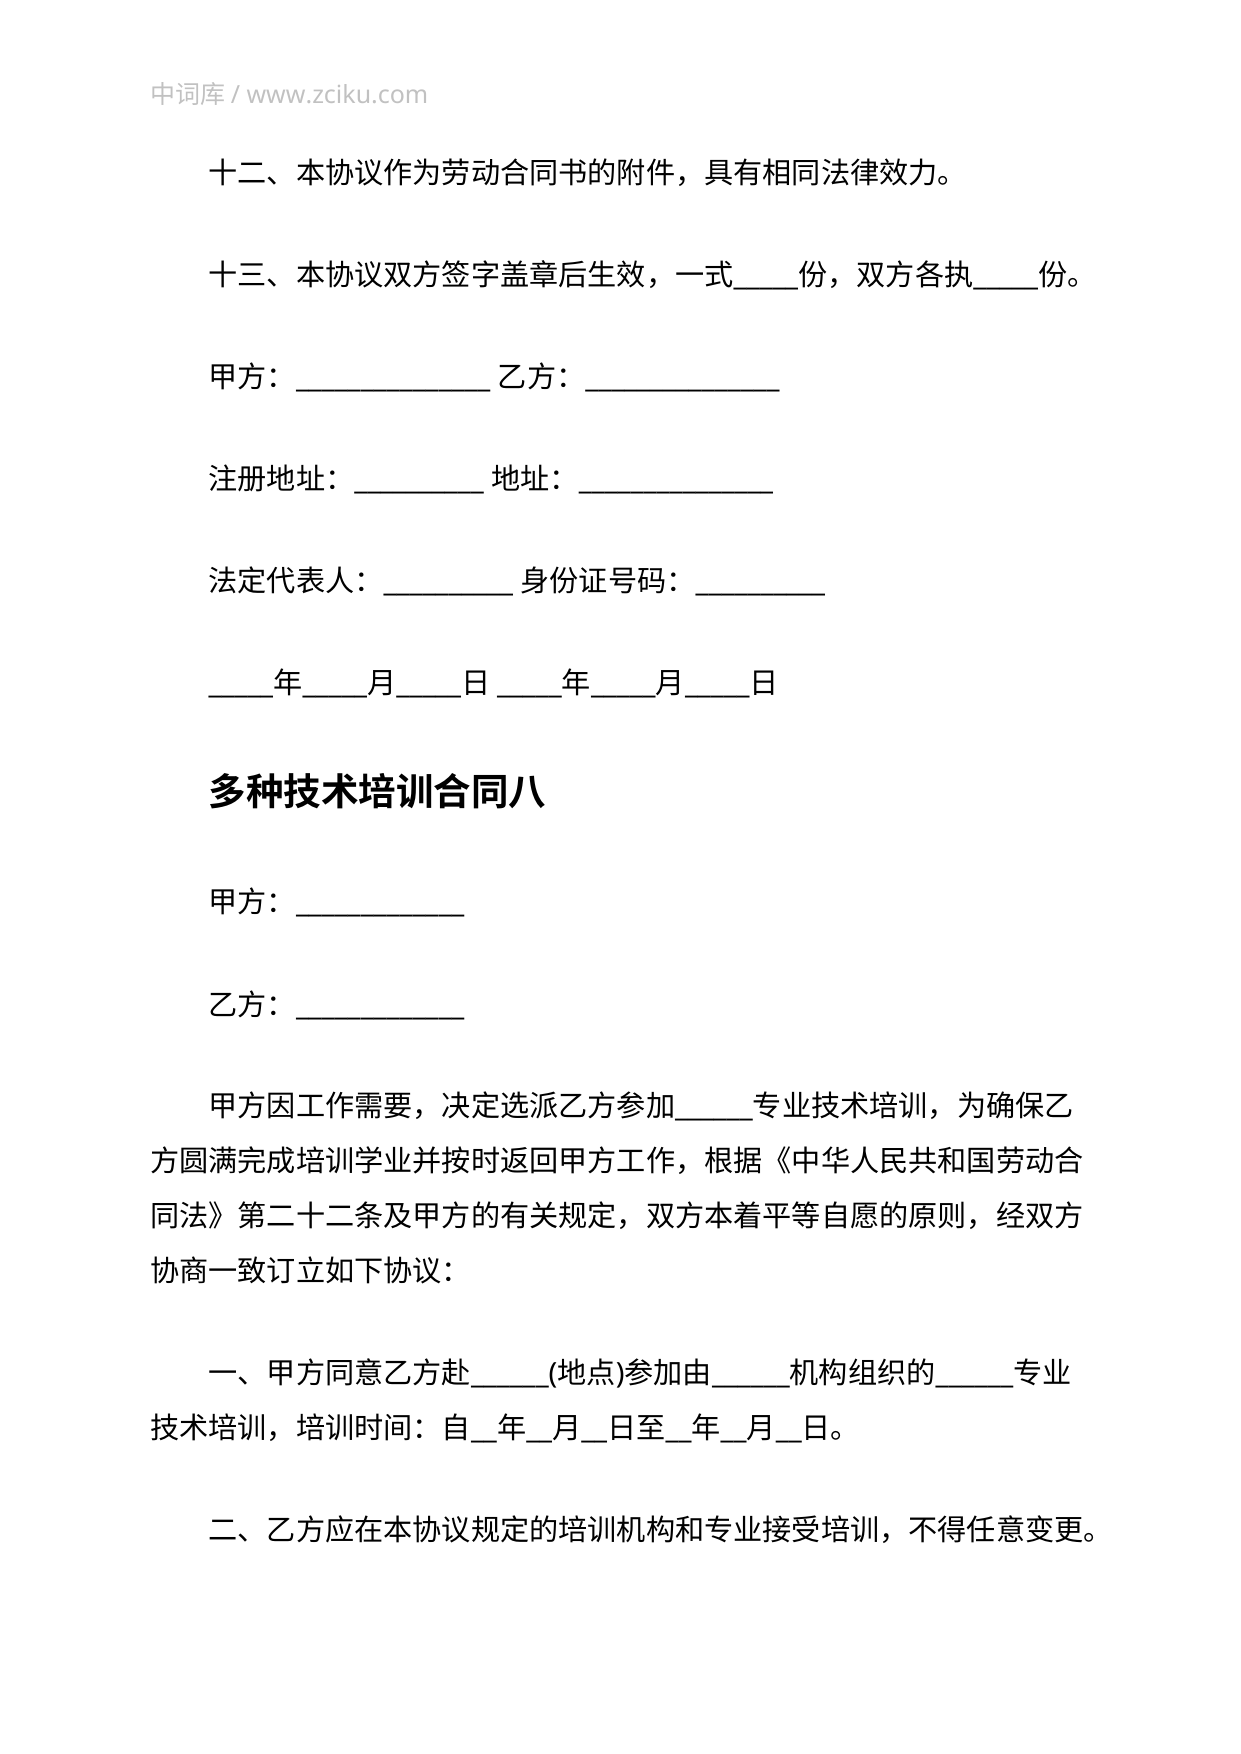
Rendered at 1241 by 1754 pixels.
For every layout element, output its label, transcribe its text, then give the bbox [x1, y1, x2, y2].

text 法定代表人：__________ 身份证号码：__________ [150, 558, 1090, 600]
text 注册地址：__________ 地址：_______________ [150, 456, 1090, 498]
text 多种技术培训合同八 [150, 762, 1090, 816]
text 甲方：_____________ [150, 879, 1090, 921]
text 甲方因工作需要，决定选派乙方参加______专业技术培训，为确保乙方圆满完成培训学业并按时返回甲方工作，根据《中华人民共和国劳动合同法》第二十二条及甲方的有关规定，双方本着平等自愿的原则，经双方协商一致订立如下协议： [150, 1083, 1090, 1290]
text 一、甲方同意乙方赴______(地点)参加由______机构组织的______专业技术培训，培训时间：自__年__月__日至__年__月__日。 [150, 1349, 1090, 1447]
text 十三、本协议双方签字盖章后生效，一式_____份，双方各执_____份。 [150, 252, 1090, 294]
text 甲方：_______________ 乙方：_______________ [150, 354, 1090, 396]
text 十二、本协议作为劳动合同书的附件，具有相同法律效力。 [150, 150, 1090, 192]
text _____年_____月_____日 _____年_____月_____日 [150, 660, 1090, 702]
text 乙方：_____________ [150, 981, 1090, 1023]
text 二、乙方应在本协议规定的培训机构和专业接受培训，不得任意变更。 [150, 1507, 1090, 1549]
